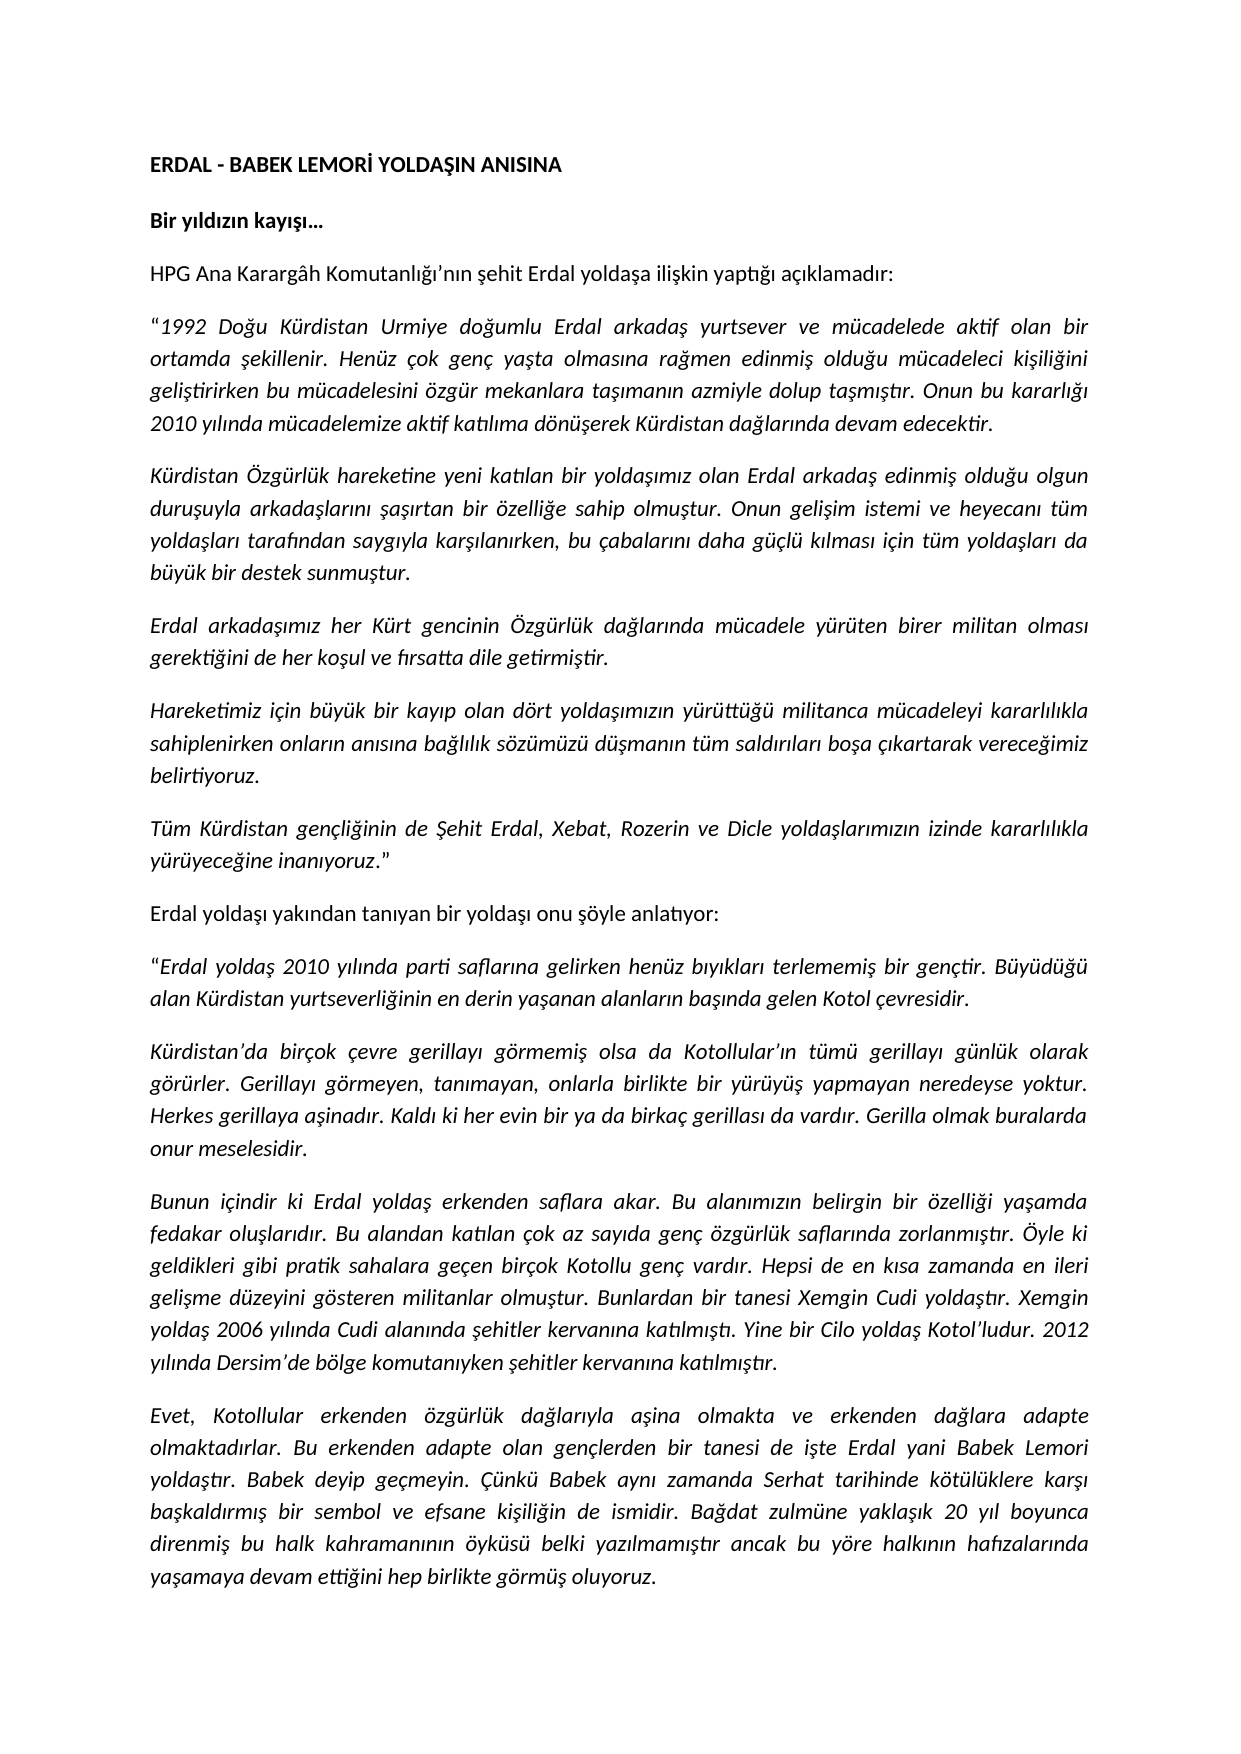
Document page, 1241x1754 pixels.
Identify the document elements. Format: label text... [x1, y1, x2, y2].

text “Erdal yoldaş 2010 yılında parti saflarına gelirken henüz bıyıkları terlememiş bir gençtir. Büyüdüğü alan Kürdistan yurtseverliğinin en derin yaşanan alanların başında gelen Kotol çevresidir. [150, 952, 1090, 1012]
text Erdal yoldaşı yakından tanıyan bir yoldaşı onu şöyle anlatıyor: [150, 899, 1090, 927]
text ERDAL - BABEK LEMORİ YOLDAŞIN ANISINA [150, 150, 1090, 178]
text Bir yıldızın kayışı… [150, 206, 1090, 234]
text “1992 Doğu Kürdistan Urmiye doğumlu Erdal arkadaş yurtsever ve mücadelede aktif olan bir ortamda şekillenir. Henüz çok genç yaşta olmasına rağmen edinmiş olduğu mücadeleci kişiliğini geliştirirken bu mücadelesini özgür mekanlara taşımanın azmiyle dolup taşmıştır. Onun bu kararlığı 2010 yılında mücadelemize aktif katılıma dönüşerek Kürdistan dağlarında devam edecektir. [150, 312, 1090, 437]
text Erdal arkadaşımız her Kürt gencinin Özgürlük dağlarında mücadele yürüten birer militan olması gerektiğini de her koşul ve fırsatta dile getirmiştir. [150, 611, 1090, 671]
text Kürdistan Özgürlük hareketine yeni katılan bir yoldaşımız olan Erdal arkadaş edinmiş olduğu olgun duruşuyla arkadaşlarını şaşırtan bir özelliğe sahip olmuştur. Onun gelişim istemi ve heyecanı tüm yoldaşları tarafından saygıyla karşılanırken, bu çabalarını daha güçlü kılması için tüm yoldaşları da büyük bir destek sunmuştur. [150, 462, 1090, 586]
text Bunun içindir ki Erdal yoldaş erkenden saflara akar. Bu alanımızın belirgin bir özelliği yaşamda fedakar oluşlarıdır. Bu alandan katılan çok az sayıda genç özgürlük saflarında zorlanmıştır. Öyle ki geldikleri gibi pratik sahalara geçen birçok Kotollu genç vardır. Hepsi de en kısa zamanda en ileri gelişme düzeyini gösteren militanlar olmuştur. Bunlardan bir tanesi Xemgin Cudi yoldaştır. Xemgin yoldaş 2006 yılında Cudi alanında şehitler kervanına katılmıştı. Yine bir Cilo yoldaş Kotol’ludur. 2012 yılında Dersim’de bölge komutanıyken şehitler kervanına katılmıştır. [150, 1187, 1090, 1376]
text Evet, Kotollular erkenden özgürlük dağlarıyla aşina olmakta ve erkenden dağlara adapte olmaktadırlar. Bu erkenden adapte olan gençlerden bir tanesi de işte Erdal yani Babek Lemori yoldaştır. Babek deyip geçmeyin. Çünkü Babek aynı zamanda Serhat tarihinde kötülüklere karşı başkaldırmış bir sembol ve efsane kişiliğin de ismidir. Bağdat zulmüne yaklaşık 20 yıl boyunca direnmiş bu halk kahramanının öyküsü belki yazılmamıştır ancak bu yöre halkının hafızalarında yaşamaya devam ettiğini hep birlikte görmüş oluyoruz. [150, 1401, 1090, 1590]
text Hareketimiz için büyük bir kayıp olan dört yoldaşımızın yürüttüğü militanca mücadeleyi kararlılıkla sahiplenirken onların anısına bağlılık sözümüzü düşmanın tüm saldırıları boşa çıkartarak vereceğimiz belirtiyoruz. [150, 696, 1090, 789]
text Tüm Kürdistan gençliğinin de Şehit Erdal, Xebat, Rozerin ve Dicle yoldaşlarımızın izinde kararlılıkla yürüyeceğine inanıyoruz.” [150, 814, 1090, 874]
text Kürdistan’da birçok çevre gerillayı görmemiş olsa da Kotollular’ın tümü gerillayı günlük olarak görürler. Gerillayı görmeyen, tanımayan, onlarla birlikte bir yürüyüş yapmayan neredeyse yoktur. Herkes gerillaya aşinadır. Kaldı ki her evin bir ya da birkaç gerillası da vardır. Gerilla olmak buralarda onur meselesidir. [150, 1037, 1090, 1162]
text HPG Ana Karargâh Komutanlığı’nın şehit Erdal yoldaşa ilişkin yaptığı açıklamadır: [150, 259, 1090, 287]
